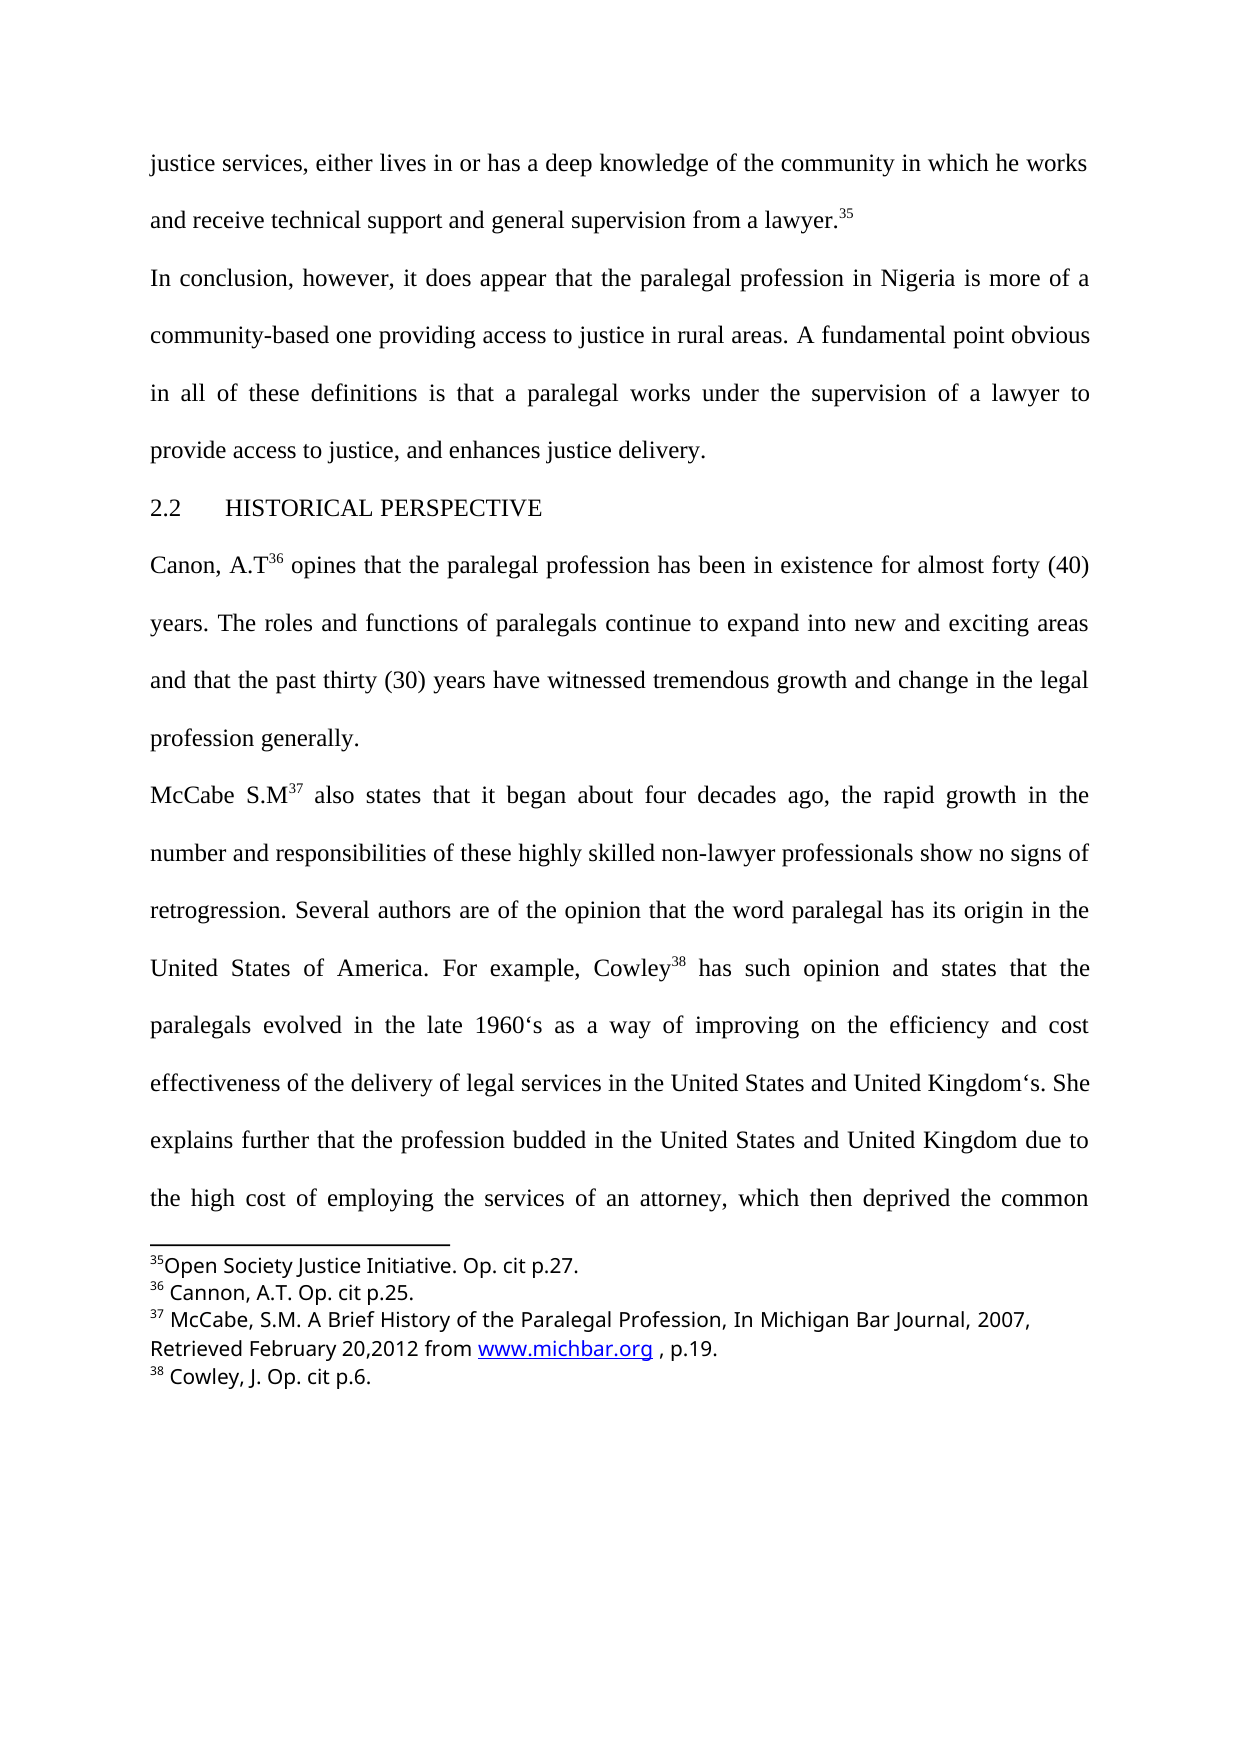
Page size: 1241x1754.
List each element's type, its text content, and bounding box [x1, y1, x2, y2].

text 35Open Society Justice Initiative. Op. cit p.27. [150, 1252, 1103, 1280]
text 37 McCabe, S.M. A Brief History of the Paralegal Profession, In Michigan Bar Journal, 2007, Retrieved February 20,2012 from www.michbar.org , p.19. [150, 1305, 1103, 1362]
text Canon, A.T36 opines that the paralegal profession has been in existence for almost forty (40) years. The roles and functions of paralegals continue to expand into new and exciting areas and that the past thirty (30) years have witnessed tremendous growth and change in the legal profession generally. [150, 550, 1090, 752]
text justice services, either lives in or has a deep knowledge of the community in which he works and receive technical support and general supervision from a lawyer.35 [150, 148, 1089, 234]
text 36 Cannon, A.T. Op. cit p.25. [150, 1280, 1103, 1305]
text McCabe S.M37 also states that it began about four decades ago, the rapid growth in the number and responsibilities of these highly skilled non-lawyer professionals show no signs of retrogression. Several authors are of the opinion that the word paralegal has its origin in the United States of America. For example, Cowley38 has such opinion and states that the paralegals evolved in the late 1960‘s as a way of improving on the efficiency and cost effectiveness of the delivery of legal services in the United States and United Kingdom‘s. She explains further that the profession budded in the United States and United Kingdom due to the high cost of employing the services of an attorney, which then deprived the common [150, 780, 1091, 1212]
text 38 Cowley, J. Op. cit p.6. [150, 1362, 1103, 1391]
text In conclusion, however, it does appear that the paralegal profession in Nigeria is more of a community-based one providing access to justice in rural areas. A fundamental point obvious in all of these definitions is that a paralegal works under the supervision of a lawyer to provide access to justice, and enhances justice delivery. [150, 263, 1090, 464]
list HISTORICAL PERSPECTIVE [150, 493, 1103, 522]
